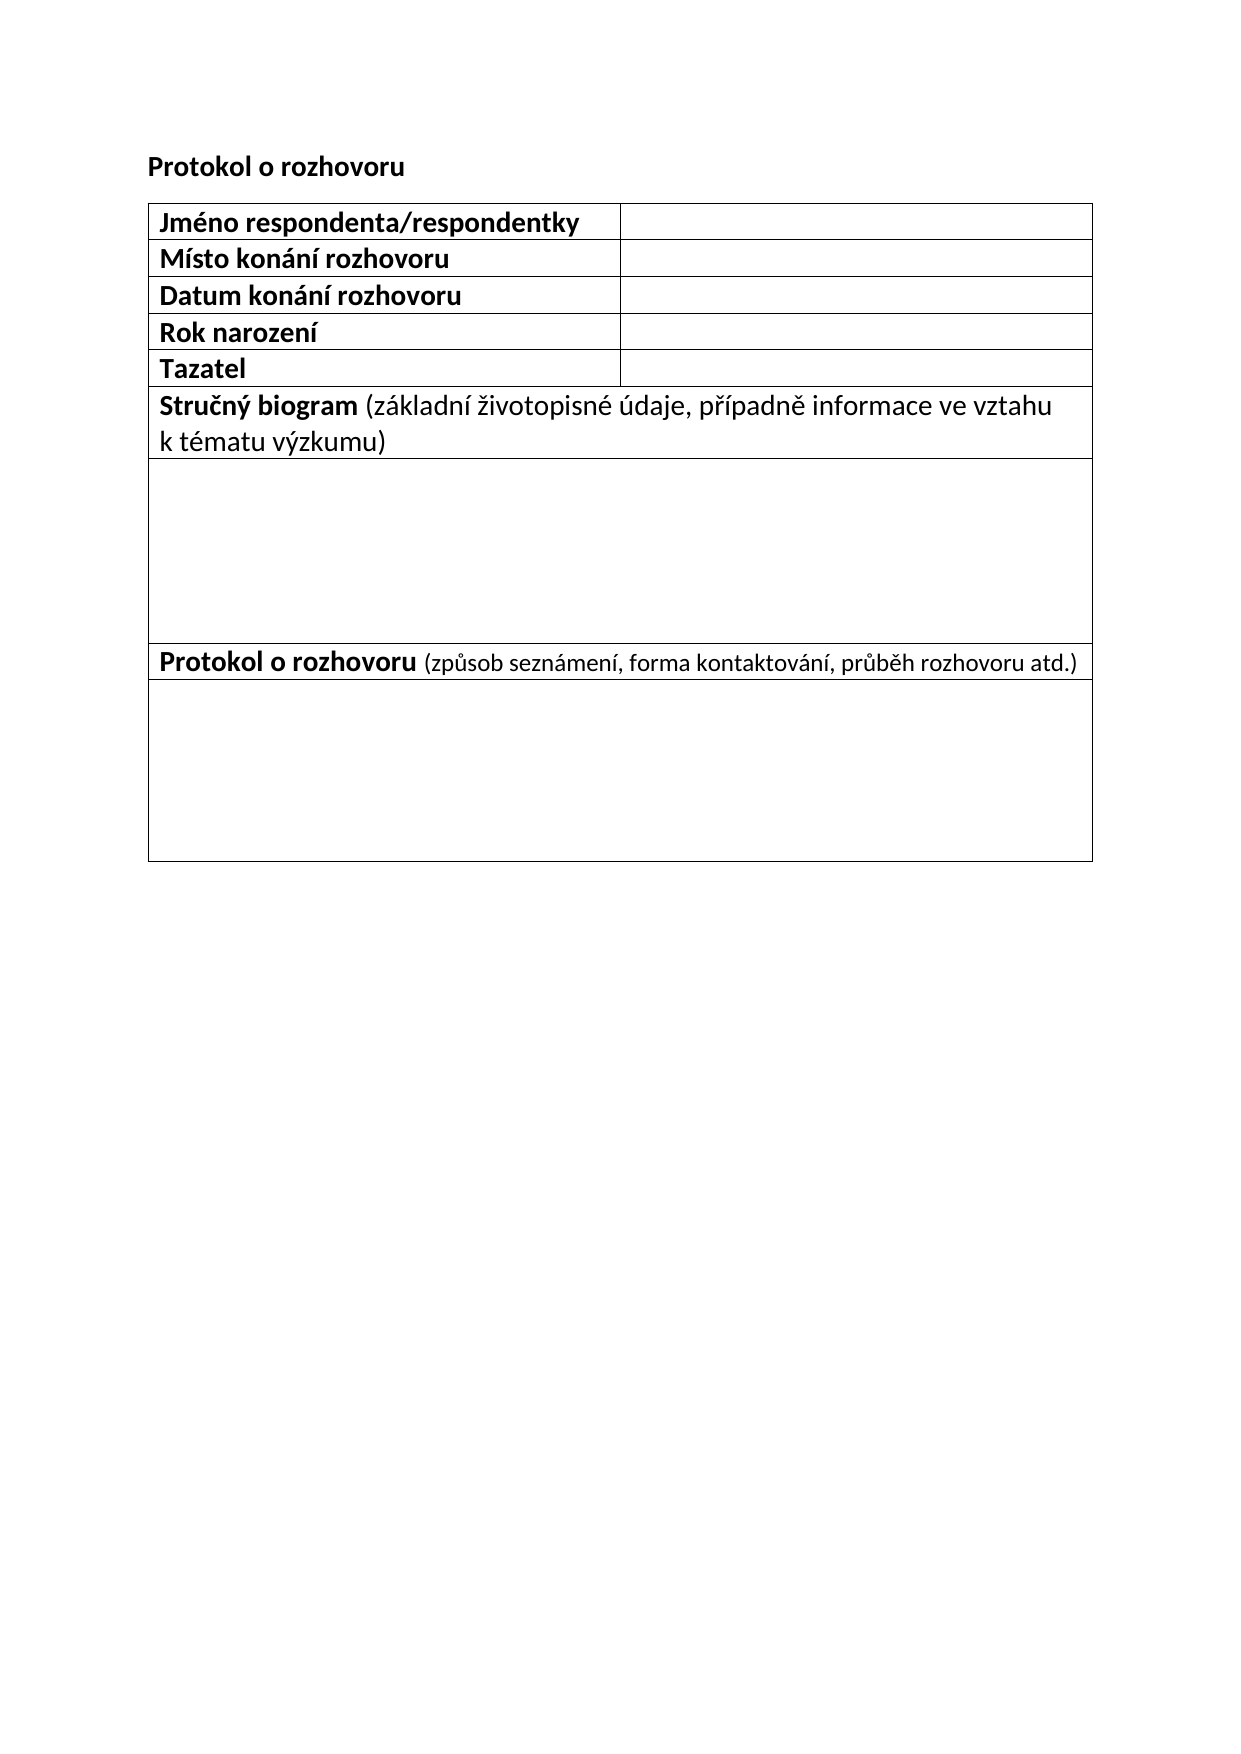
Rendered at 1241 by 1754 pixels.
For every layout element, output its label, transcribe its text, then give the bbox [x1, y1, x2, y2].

table_cell Místo konání rozhovoru [149, 240, 620, 276]
table_header [621, 204, 1092, 239]
table_header Jméno respondenta/respondentky [149, 204, 620, 239]
table_cell [149, 680, 1092, 861]
table_cell [621, 240, 1092, 276]
text Protokol o rozhovoru [148, 148, 1093, 183]
table_cell [621, 277, 1092, 313]
table_cell [621, 314, 1092, 349]
table_cell Tazatel [149, 350, 620, 386]
table_cell [621, 350, 1092, 386]
table_cell Rok narození [149, 314, 620, 349]
table_cell [149, 459, 1092, 642]
table_cell Datum konání rozhovoru [149, 277, 620, 313]
table_cell Stručný biogram (základní životopisné údaje, případně informace ve vztahu k tématu výzkumu) [149, 387, 1092, 458]
table_cell Protokol o rozhovoru (způsob seznámení, forma kontaktování, průběh rozhovoru atd.) [149, 644, 1092, 679]
